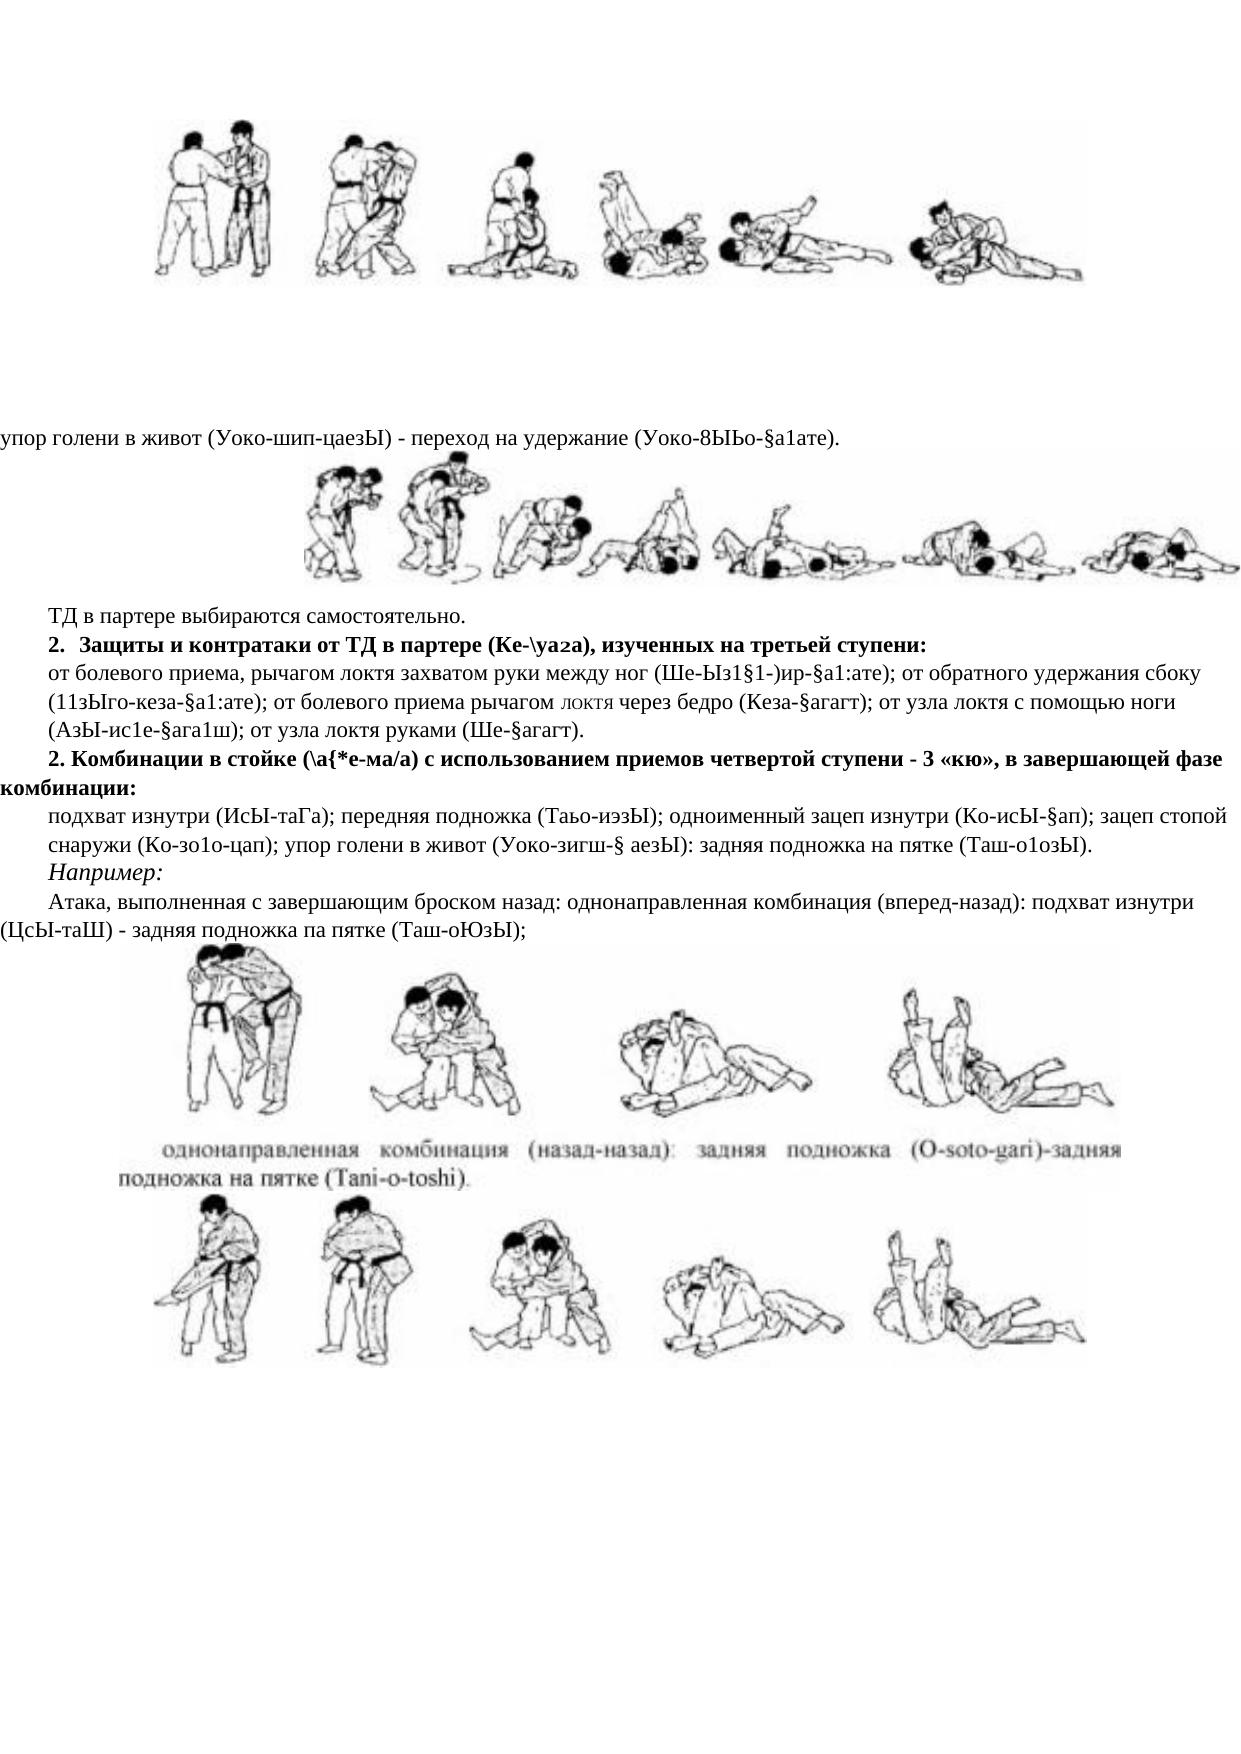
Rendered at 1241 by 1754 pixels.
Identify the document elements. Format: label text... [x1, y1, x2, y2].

text Например: [0, 858, 1240, 886]
text упор голени в живот (Уоко-шип-цаезЫ) - переход на удержание (Уоко-8ЫЬо-§а1ате). [0, 426, 1240, 451]
picture [304, 450, 1241, 587]
text 2. Комбинации в стойке (\а{*е-ма/а) с использованием приемов четвертой ступени - 3 «кю», в завершающей фазе комбинации: [0, 743, 1240, 801]
list Защиты и контратаки от ТД в партере (Ке-\уа2а), изученных на третьей ступени: [0, 629, 1240, 658]
picture [153, 1193, 1087, 1368]
text подхват изнутри (ИсЫ-таГа); передняя подножка (Таьо-иэзЫ); одноименный зацеп изнутри (Ко-исЫ-§ап); зацеп стопой снаружи (Ко-зо1о-цап); упор голени в живот (Уоко-зигш-§ аезЫ): задняя подножка на пятке (Таш-о1озЫ). [48, 801, 1240, 858]
text ТД в партере выбираются самостоятельно. [0, 601, 1240, 629]
picture [154, 119, 1086, 288]
picture [119, 943, 1121, 1191]
text Атака, выполненная с завершающим броском назад: однонаправленная комбинация (вперед-назад): подхват изнутри (ЦсЫ-таШ) - задняя подножка па пятке (Таш-оЮзЫ); [0, 886, 1240, 943]
text от болевого приема, рычагом локтя захватом руки между ног (Ше-Ыз1§1-)ир-§а1:ате); от обратного удержания сбоку (11зЫго-кеза-§а1:ате); от болевого приема рычагом локтя через бедро (Кеза-§агагт); от узла локтя с помощью ноги (АзЫ-ис1е-§ага1ш); от узла локтя руками (Ше-§агагт). [48, 658, 1240, 743]
